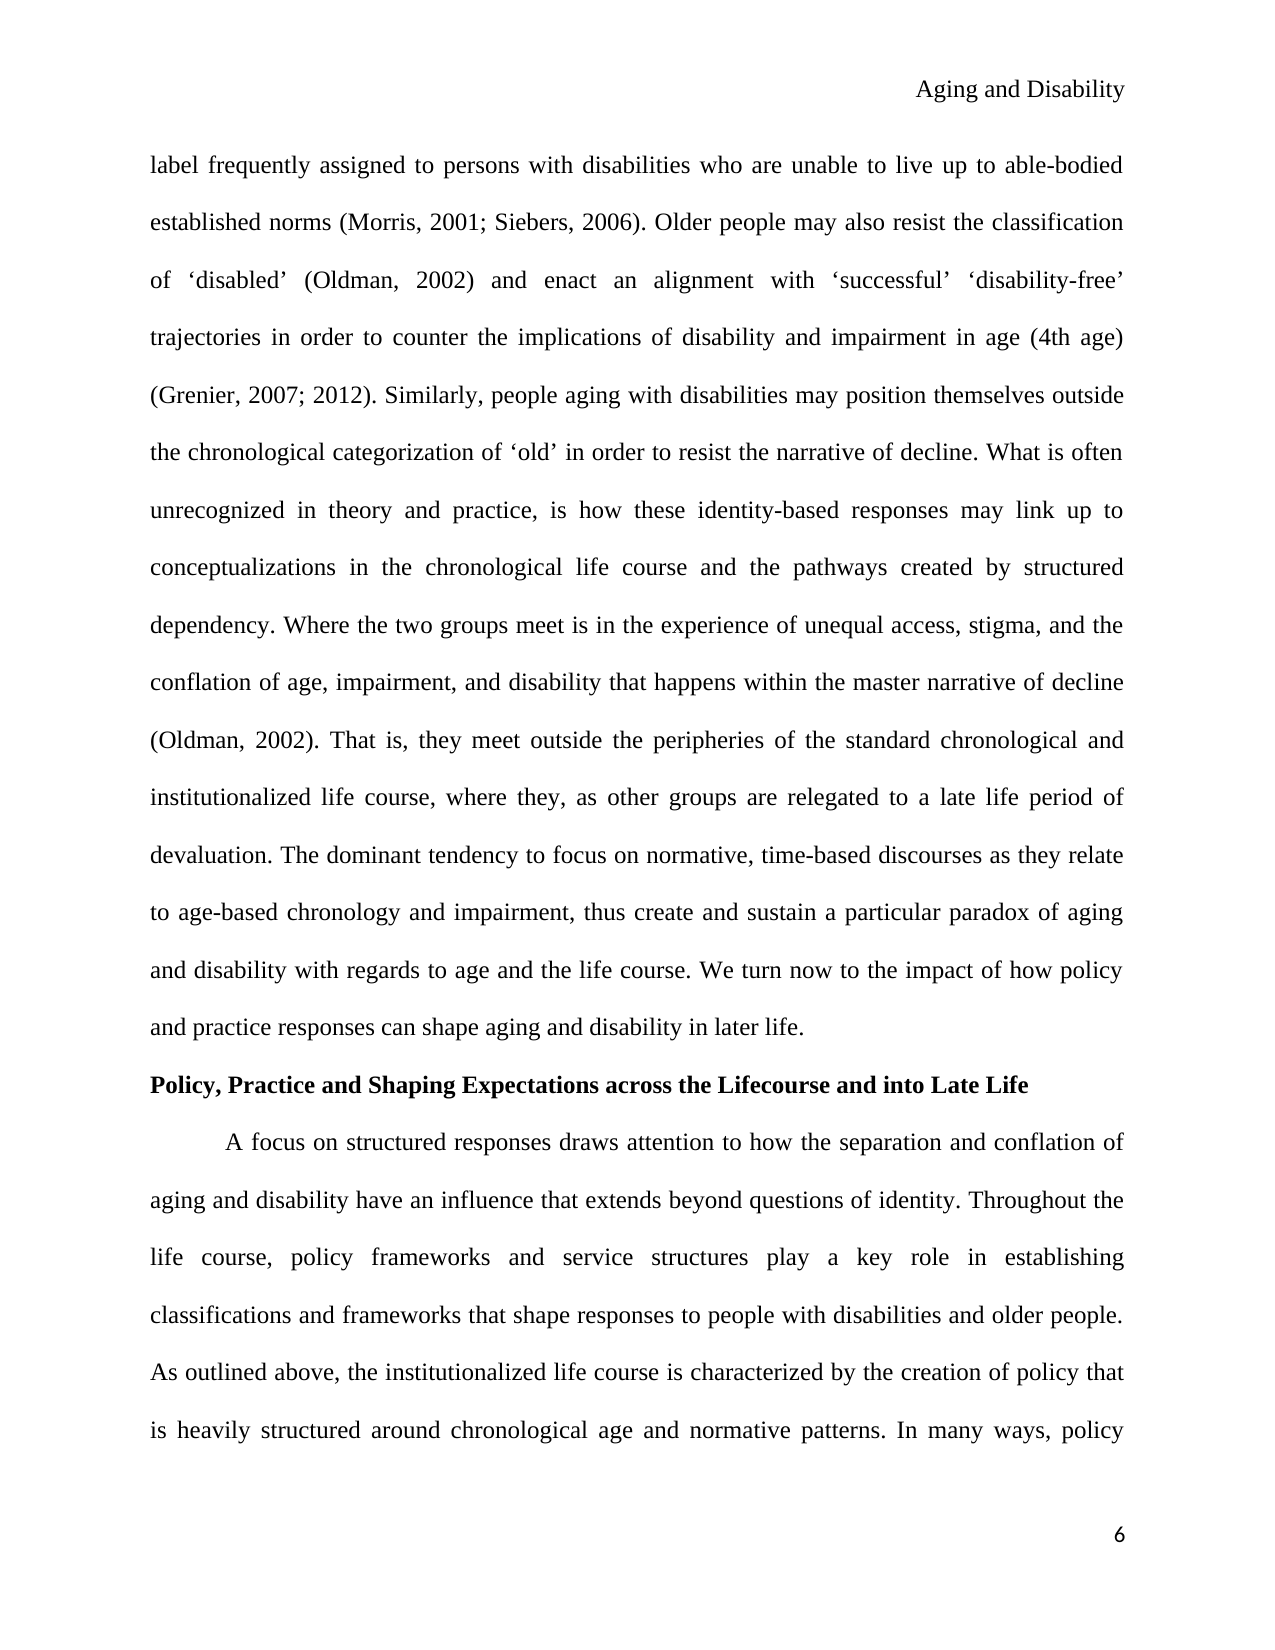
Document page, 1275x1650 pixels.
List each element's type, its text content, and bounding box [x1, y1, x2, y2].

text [150, 150, 1125, 1041]
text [150, 1127, 1125, 1444]
text Policy, Practice and Shaping Expectations across the Lifecourse and into Late Life [150, 1070, 1125, 1099]
